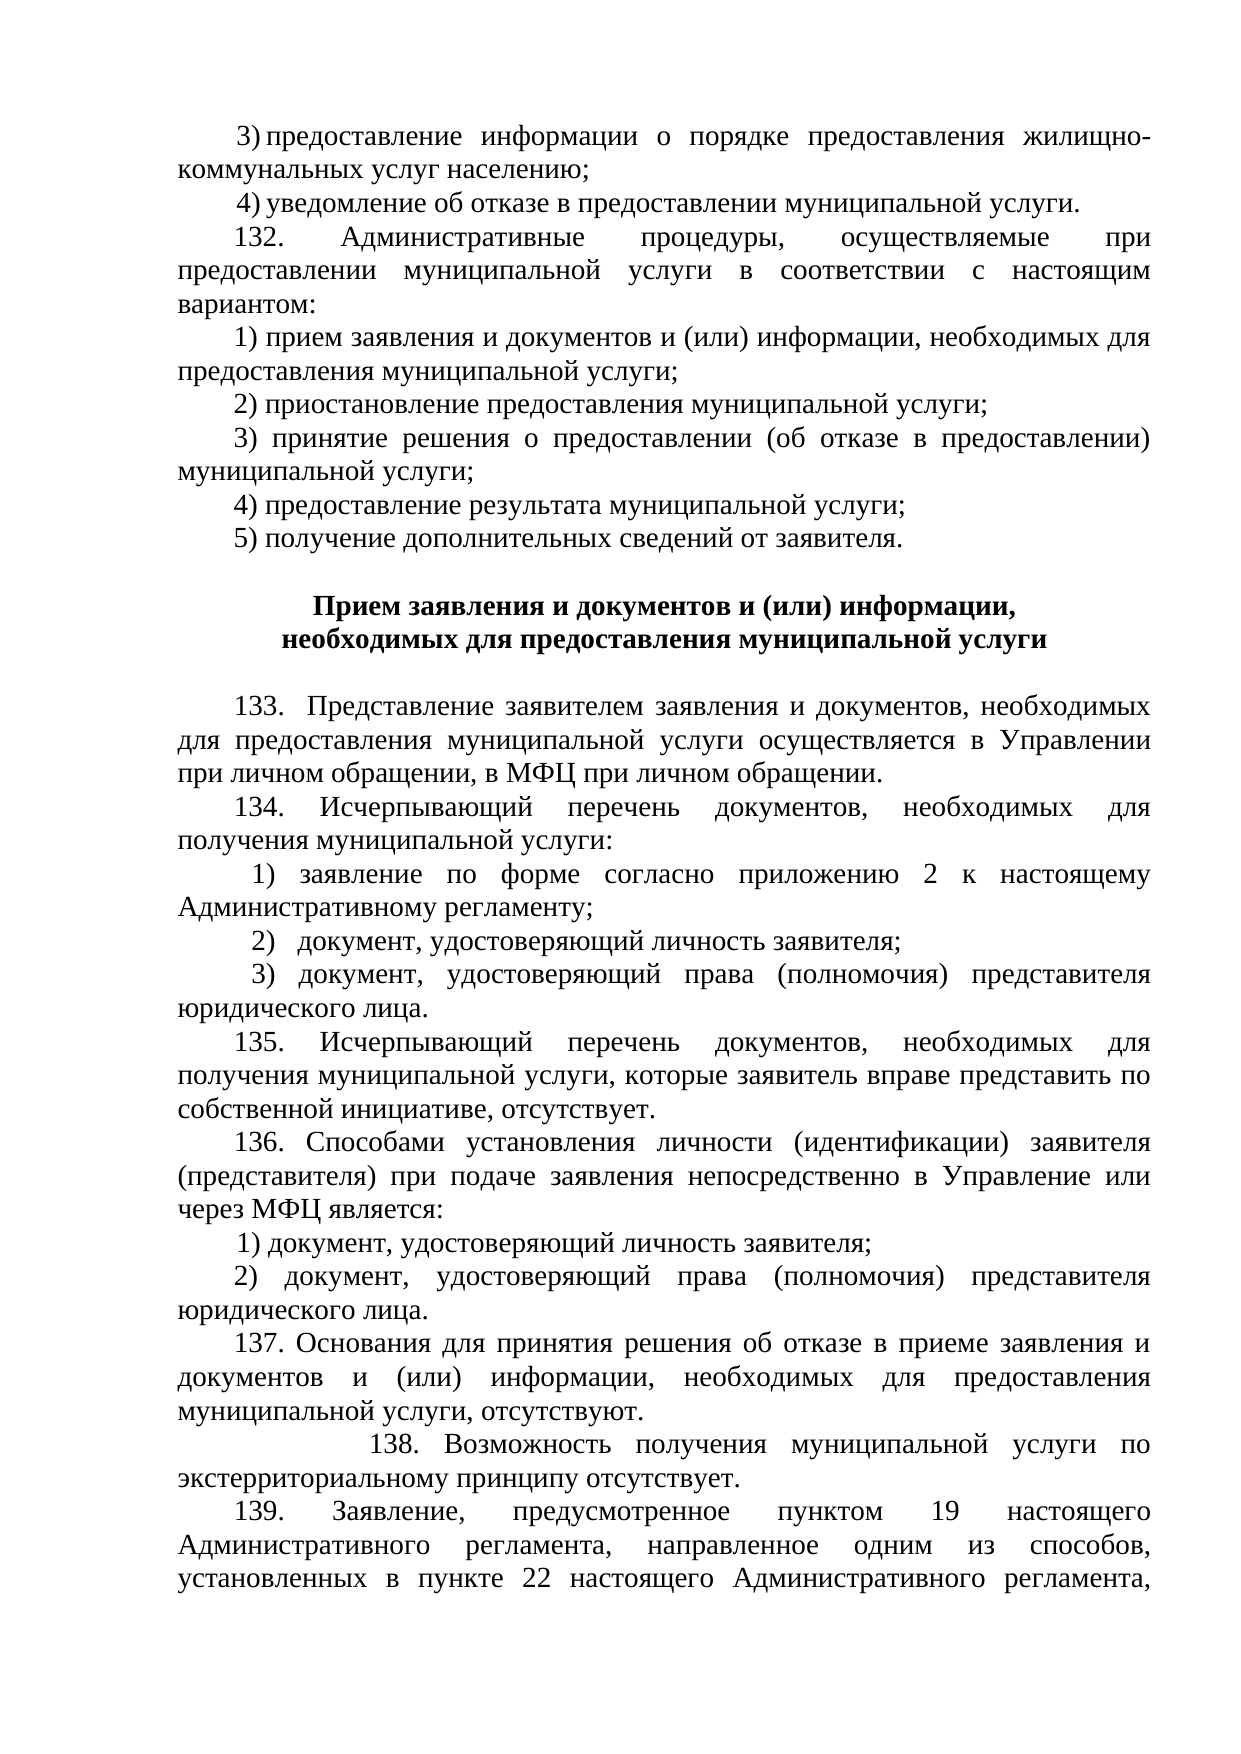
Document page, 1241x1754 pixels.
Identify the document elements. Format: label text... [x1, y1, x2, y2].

text 132. Административные процедуры, осуществляемые при предоставлении муниципальной услуги в соответствии с настоящим вариантом: [177, 219, 1152, 319]
text 2) приостановление предоставления муниципальной услуги; [177, 386, 1152, 420]
title необходимых для предоставления муниципальной услуги [177, 621, 1152, 655]
list предоставление информации о порядке предоставления жилищно-коммунальных услуг населению; [177, 118, 1152, 185]
text 4) предоставление результата муниципальной услуги; [177, 487, 1152, 521]
text 3) принятие решения о предоставлении (об отказе в предоставлении) муниципальной услуги; [177, 420, 1152, 487]
text 1) заявление по форме согласно приложению 2 к настоящему Административному регламенту; [177, 856, 1152, 923]
text 133. Представление заявителем заявления и документов, необходимых для предоставления муниципальной услуги осуществляется в Управлении при личном обращении, в МФЦ при личном обращении. [177, 688, 1152, 789]
text 135. Исчерпывающий перечень документов, необходимых для получения муниципальной услуги, которые заявитель вправе представить по собственной инициативе, отсутствует. [177, 1024, 1152, 1124]
text 2) документ, удостоверяющий личность заявителя; [177, 923, 1152, 957]
text 137. Основания для принятия решения об отказе в приеме заявления и документов и (или) информации, необходимых для предоставления муниципальной услуги, отсутствуют. [177, 1326, 1152, 1426]
text 2) документ, удостоверяющий права (полномочия) представителя юридического лица. [177, 1258, 1152, 1326]
list уведомление об отказе в предоставлении муниципальной услуги. [177, 185, 1152, 219]
text 3) документ, удостоверяющий права (полномочия) представителя юридического лица. [177, 957, 1152, 1024]
text 5) получение дополнительных сведений от заявителя. [177, 521, 1152, 554]
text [177, 1493, 1152, 1594]
text 138. Возможность получения муниципальной услуги по экстерриториальному принципу отсутствует. [177, 1426, 1152, 1493]
title Прием заявления и документов и (или) информации, [177, 588, 1152, 621]
text 136. Способами установления личности (идентификации) заявителя (представителя) при подаче заявления непосредственно в Управление или через МФЦ является: [177, 1124, 1152, 1225]
text 134. Исчерпывающий перечень документов, необходимых для получения муниципальной услуги: [177, 789, 1152, 856]
text 1) документ, удостоверяющий личность заявителя; [177, 1225, 1152, 1258]
text 1) прием заявления и документов и (или) информации, необходимых для предоставления муниципальной услуги; [177, 319, 1152, 386]
